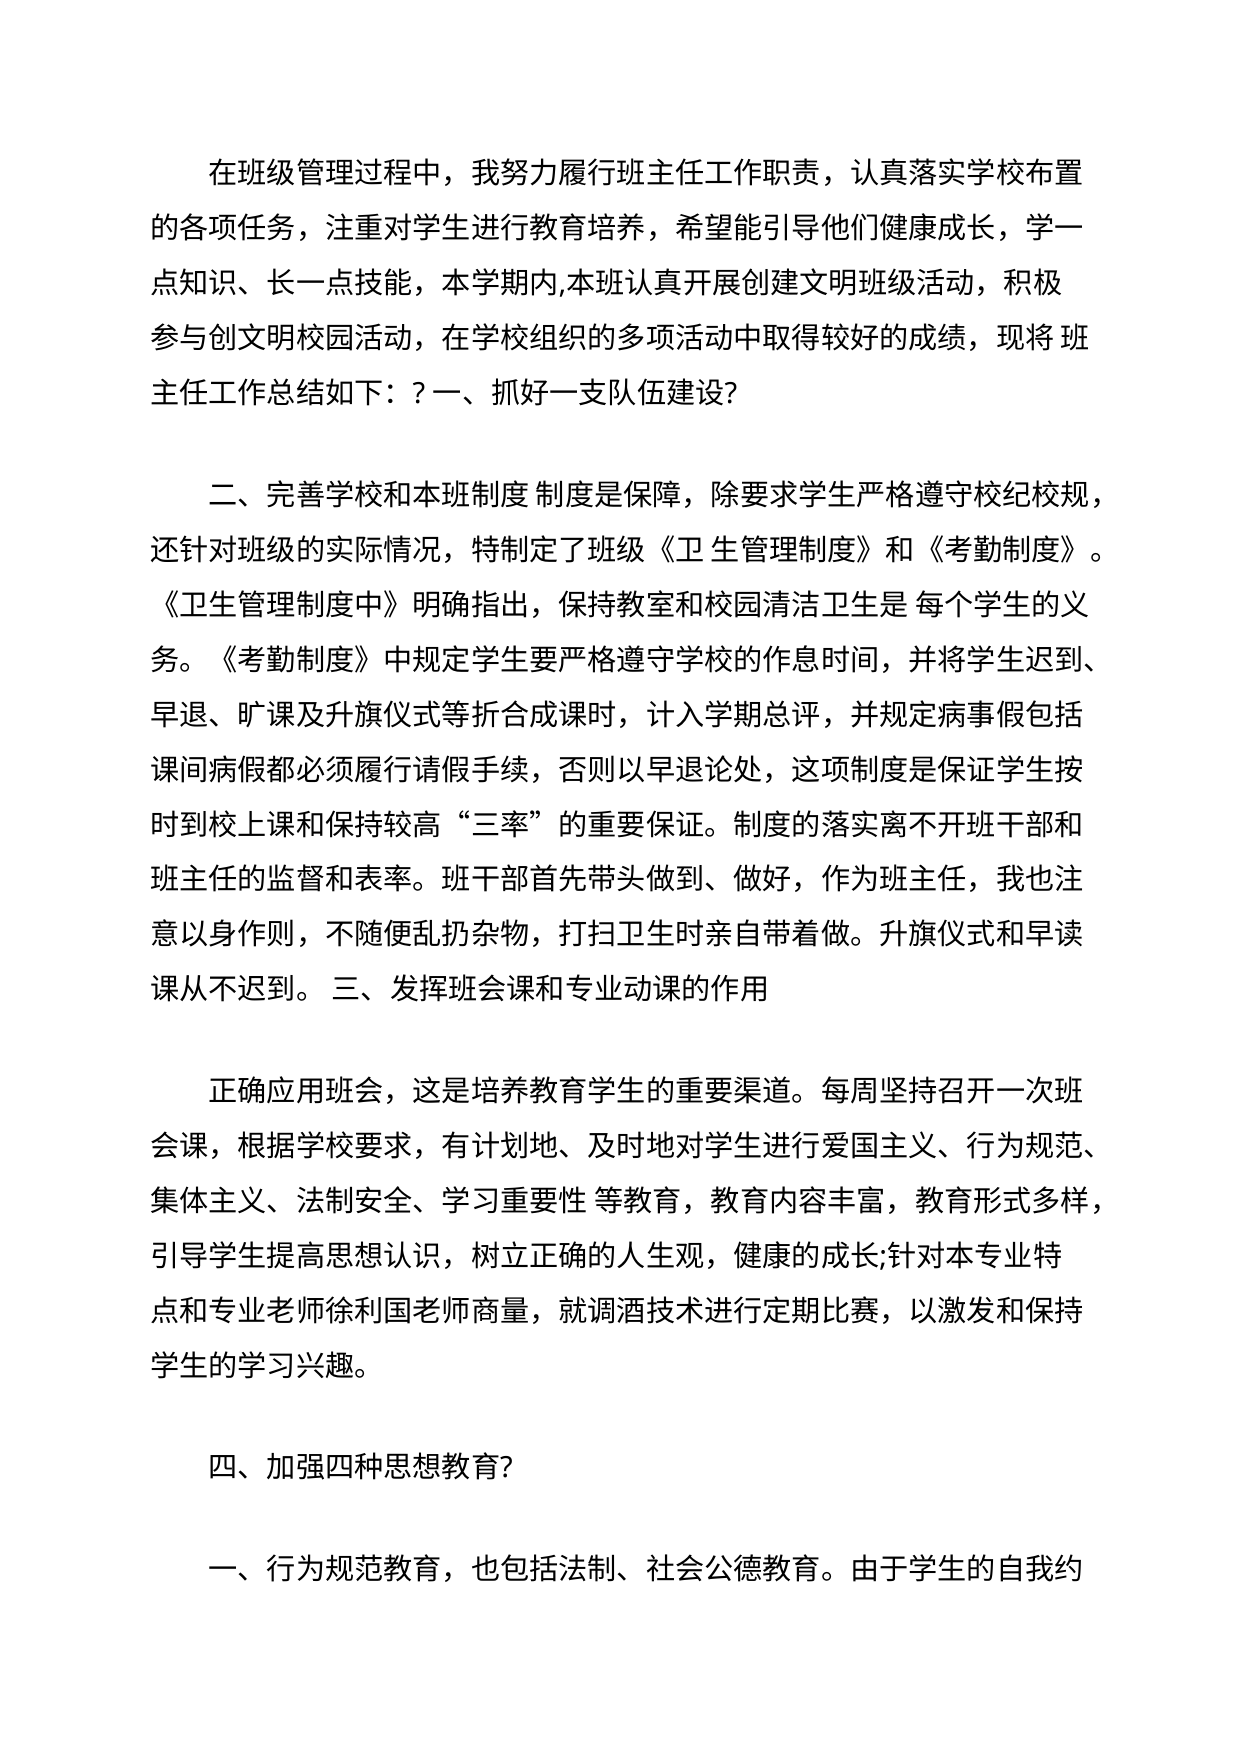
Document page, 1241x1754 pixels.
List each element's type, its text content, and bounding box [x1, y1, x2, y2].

text 二、完善学校和本班制度 制度是保障，除要求学生严格遵守校纪校规，还针对班级的实际情况，特制定了班级《卫 生管理制度》和《考勤制度》。《卫生管理制度中》明确指出，保持教室和校园清洁卫生是 每个学生的义务。《考勤制度》中规定学生要严格遵守学校的作息时间，并将学生迟到、早退、旷课及升旗仪式等折合成课时，计入学期总评，并规定病事假包括课间病假都必须履行请假手续，否则以早退论处，这项制度是保证学生按时到校上课和保持较高“三率”的重要保证。制度的落实离不开班干部和班主任的监督和表率。班干部首先带头做到、做好，作为班主任，我也注意以身作则，不随便乱扔杂物，打扫卫生时亲自带着做。升旗仪式和早读课从不迟到。 三、发挥班会课和专业动课的作用 [150, 472, 1090, 1008]
text 正确应用班会，这是培养教育学生的重要渠道。每周坚持召开一次班会课，根据学校要求，有计划地、及时地对学生进行爱国主义、行为规范、集体主义、法制安全、学习重要性 等教育，教育内容丰富，教育形式多样，引导学生提高思想认识，树立正确的人生观，健康的成长;针对本专业特点和专业老师徐利国老师商量，就调酒技术进行定期比赛，以激发和保持学生的学习兴趣。 [150, 1067, 1090, 1384]
text 在班级管理过程中，我努力履行班主任工作职责，认真落实学校布置的各项任务，注重对学生进行教育培养，希望能引导他们健康成长，学一点知识、长一点技能，本学期内,本班认真开展创建文明班级活动，积极参与创文明校园活动，在学校组织的多项活动中取得较好的成绩，现将 班主任工作总结如下：? 一、抓好一支队伍建设? [150, 150, 1090, 412]
text 四、加强四种思想教育? [150, 1444, 1090, 1486]
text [150, 1546, 1090, 1588]
